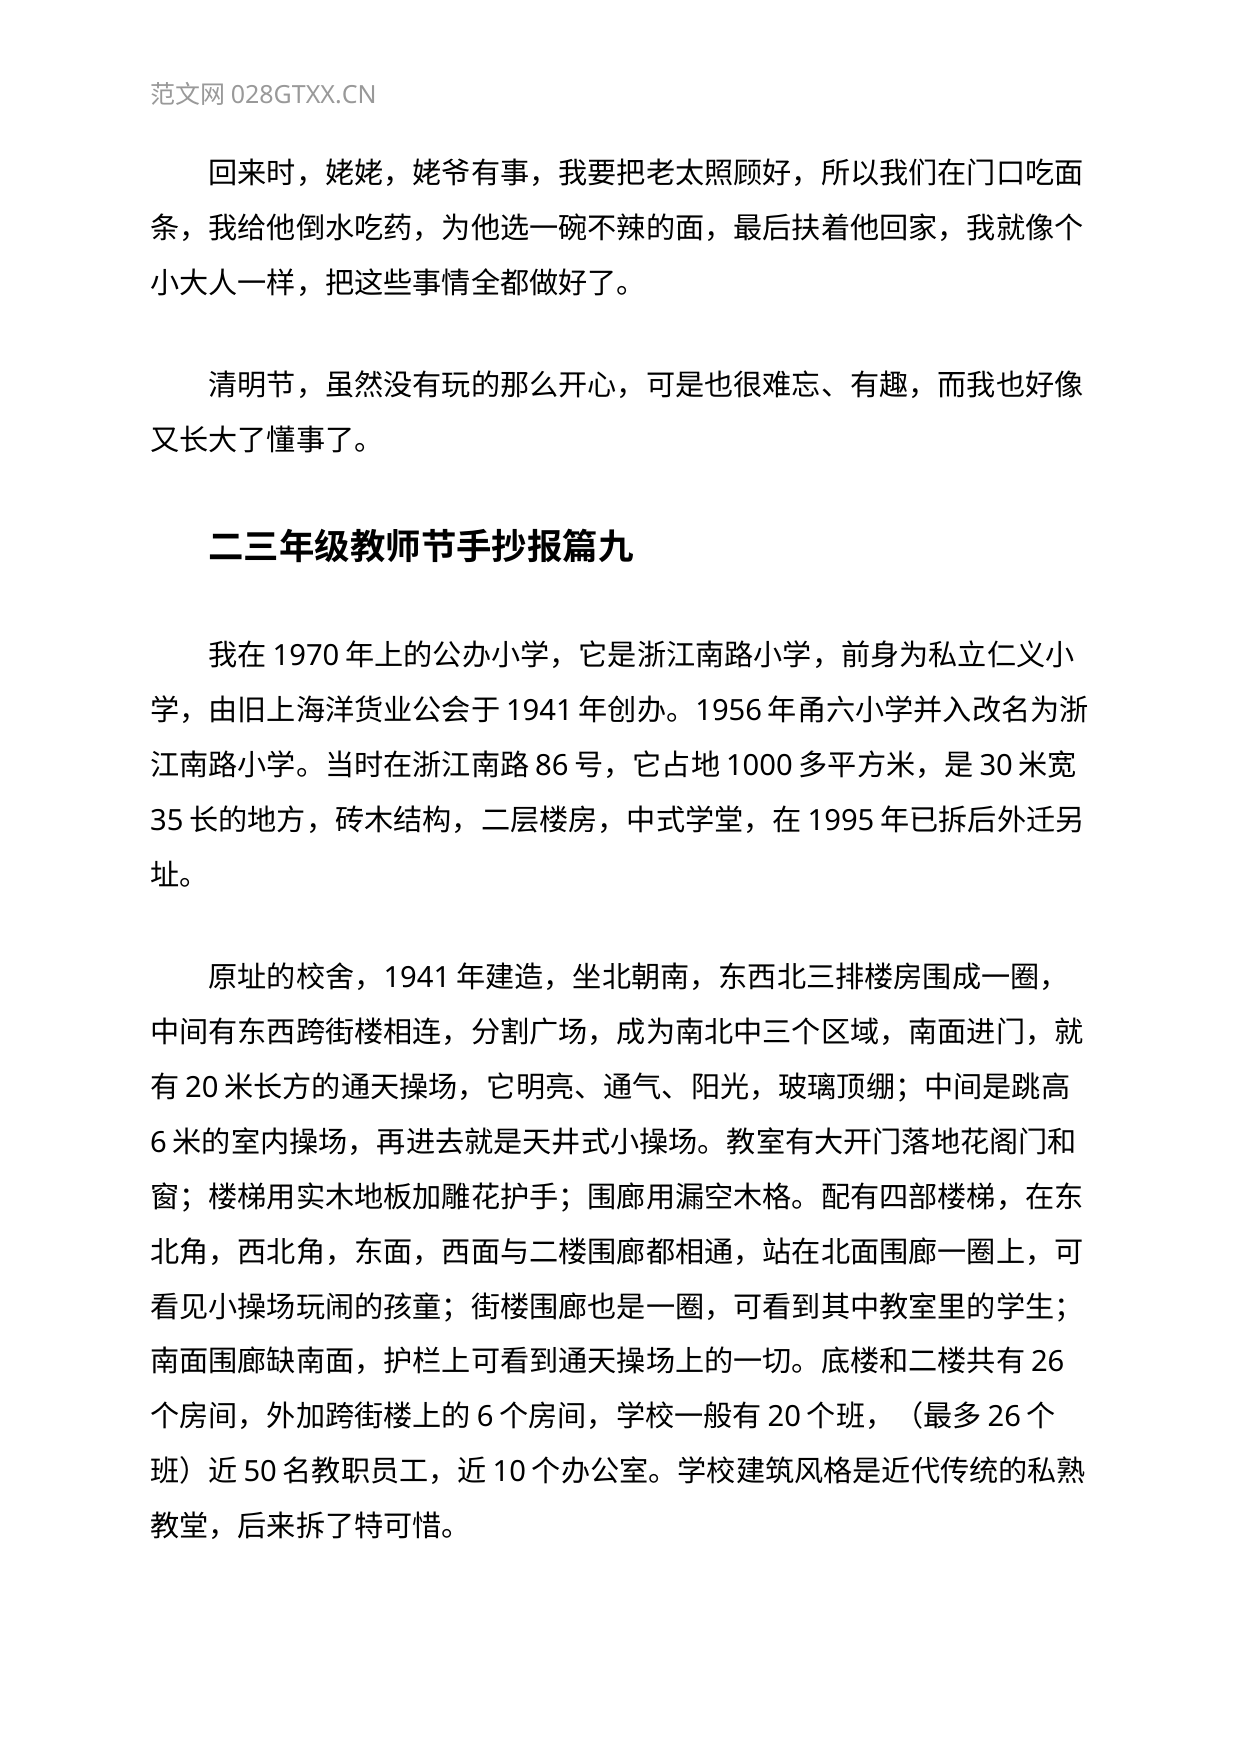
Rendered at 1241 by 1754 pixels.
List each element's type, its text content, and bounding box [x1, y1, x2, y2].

text 原址的校舍，1941年建造，坐北朝南，东西北三排楼房围成一圈，中间有东西跨街楼相连，分割广场，成为南北中三个区域，南面进门，就有20米长方的通天操场，它明亮、通气、阳光，玻璃顶绷；中间是跳高6米的室内操场，再进去就是天井式小操场。教室有大开门落地花阁门和窗；楼梯用实木地板加雕花护手；围廊用漏空木格。配有四部楼梯，在东北角，西北角，东面，西面与二楼围廊都相通，站在北面围廊一圈上，可看见小操场玩闹的孩童；街楼围廊也是一圈，可看到其中教室里的学生；南面围廊缺南面，护栏上可看到通天操场上的一切。底楼和二楼共有26个房间，外加跨街楼上的6个房间，学校一般有20个班，（最多26个班）近50名教职员工，近10个办公室。学校建筑风格是近代传统的私熟教堂，后来拆了特可惜。 [150, 953, 1090, 1545]
text 回来时，姥姥，姥爷有事，我要把老太照顾好，所以我们在门口吃面条，我给他倒水吃药，为他选一碗不辣的面，最后扶着他回家，我就像个小大人一样，把这些事情全都做好了。 [150, 150, 1090, 302]
text 我在1970年上的公办小学，它是浙江南路小学，前身为私立仁义小学，由旧上海洋货业公会于1941年创办。1956年甬六小学并入改名为浙江南路小学。当时在浙江南路86号，它占地1000多平方米，是30米宽35长的地方，砖木结构，二层楼房，中式学堂，在1995年已拆后外迁另址。 [150, 632, 1090, 894]
text 清明节，虽然没有玩的那么开心，可是也很难忘、有趣，而我也好像又长大了懂事了。 [150, 362, 1090, 459]
text 二三年级教师节手抄报篇九 [150, 518, 1090, 569]
